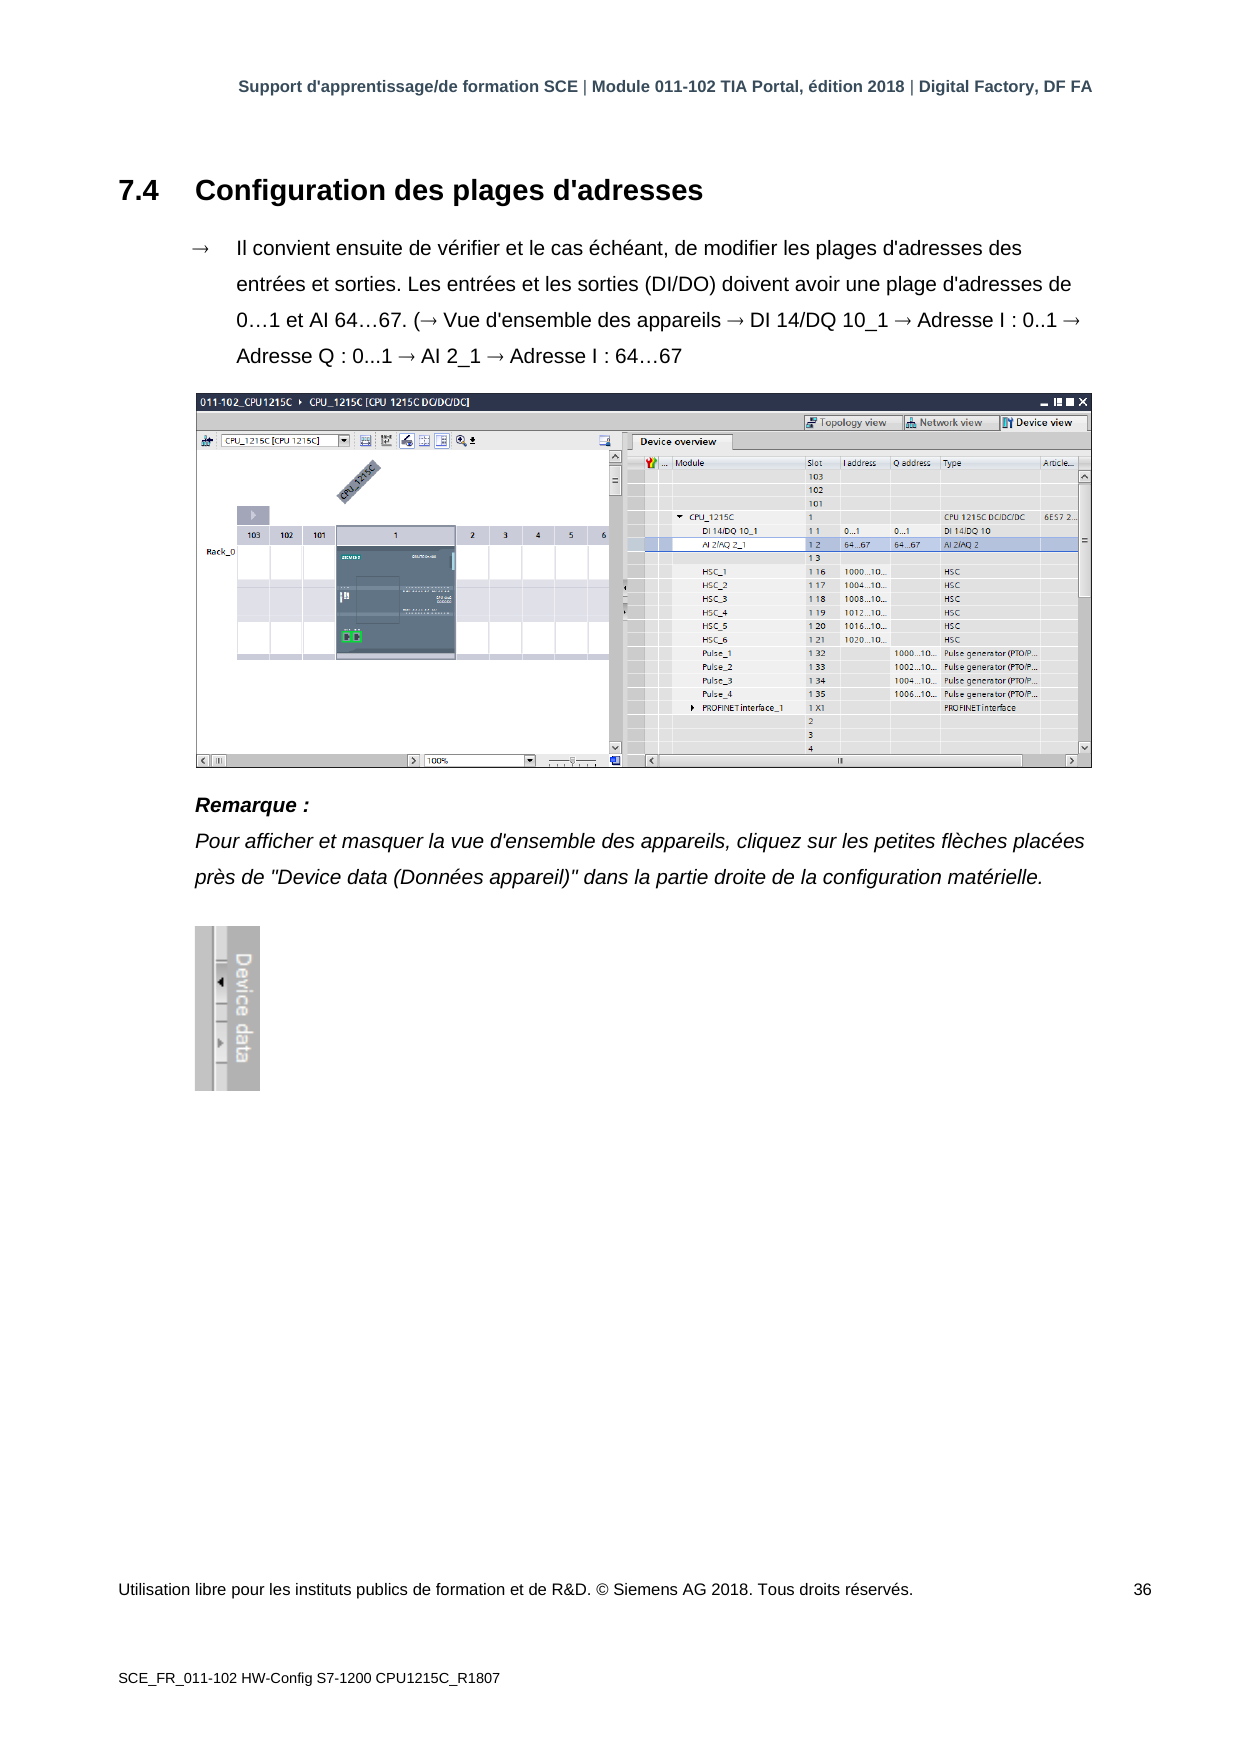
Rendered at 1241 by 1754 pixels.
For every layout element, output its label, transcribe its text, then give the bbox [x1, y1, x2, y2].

text Remarque : Pour afficher et masquer la vue d'ensemble des appareils, cliquez sur les petites flèches placées près de "Device data (Données appareil)" dans la partie droite de la configuration matérielle. [195, 793, 1092, 889]
text Il convient ensuite de vérifier et le cas échéant, de modifier les plages d'adresses des entrées et sorties. Les entrées et les sorties (DI/DO) doivent avoir une plage d'adresses de 0…1 et AI 64…67. ( Vue d'ensemble des appareils DI 14/DQ 10_1 Adresse I : 0..1 Adresse Q : 0...1 AI 2_1 Adresse I : 64…67 [192, 236, 1092, 368]
picture [194, 926, 260, 1091]
subtitle Configuration des plages d'adresses [118, 173, 1092, 206]
picture [194, 392, 1093, 769]
